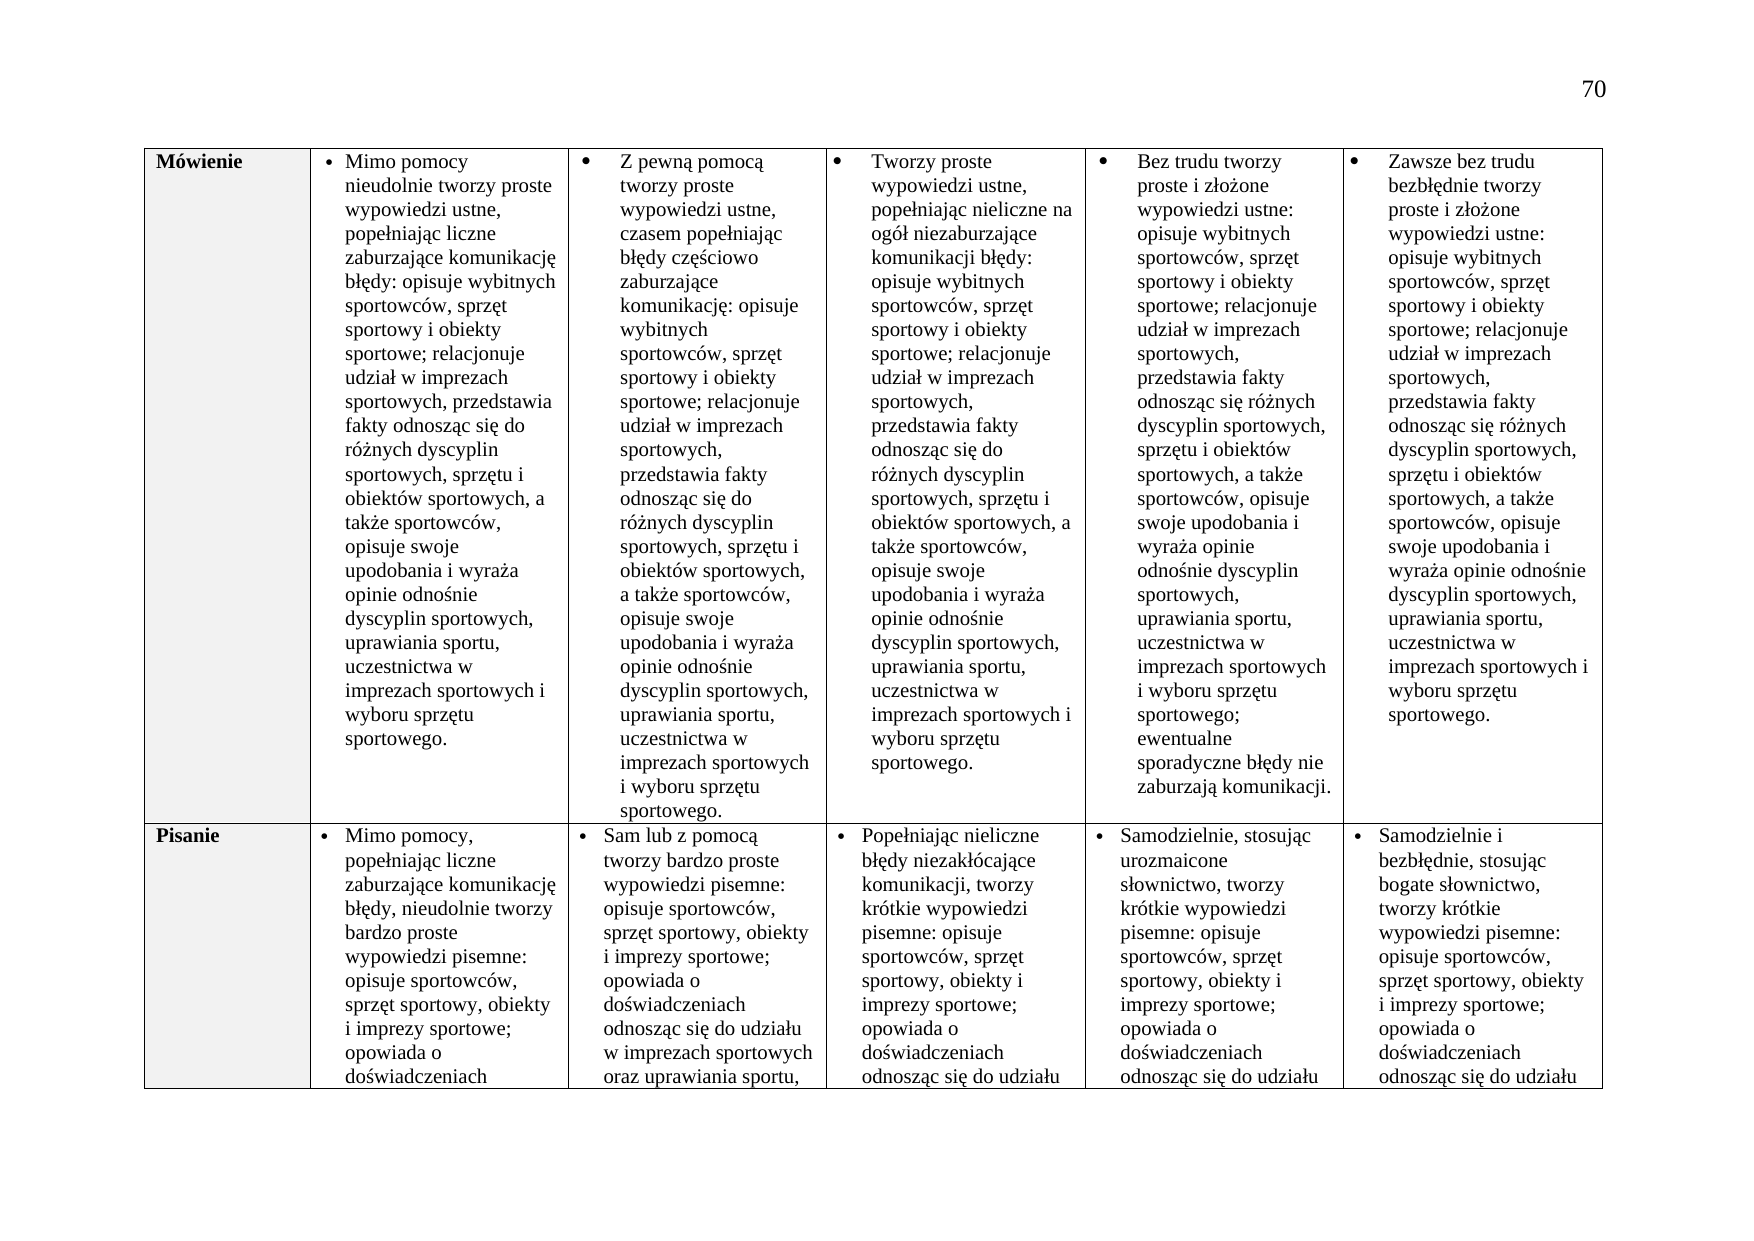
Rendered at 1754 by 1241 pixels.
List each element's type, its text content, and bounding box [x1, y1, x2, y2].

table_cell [569, 824, 826, 1088]
table_cell Bez trudu tworzy proste i złożone wypowiedzi ustne: opisuje wybitnych sportowców, sprzęt sportowy i obiekty sportowe; relacjonuje udział w imprezach sportowych, przedstawia fakty odnosząc się różnych dyscyplin sportowych, sprzętu i obiektów sportowych, a także sportowców, opisuje swoje upodobania i wyraża opinie odnośnie dyscyplin sportowych, uprawiania sportu, uczestnictwa w imprezach sportowych i wyboru sprzętu sportowego; ewentualne sporadyczne błędy nie zaburzają komunikacji. [1086, 149, 1343, 822]
table_cell Z pewną pomocą tworzy proste wypowiedzi ustne, czasem popełniając błędy częściowo zaburzające komunikację: opisuje wybitnych sportowców, sprzęt sportowy i obiekty sportowe; relacjonuje udział w imprezach sportowych, przedstawia fakty odnosząc się do różnych dyscyplin sportowych, sprzętu i obiektów sportowych, a także sportowców, opisuje swoje upodobania i wyraża opinie odnośnie dyscyplin sportowych, uprawiania sportu, uczestnictwa w imprezach sportowych i wyboru sprzętu sportowego. [569, 149, 826, 822]
table_cell Mówienie [145, 149, 310, 822]
table_cell Mimo pomocy nieudolnie tworzy proste wypowiedzi ustne, popełniając liczne zaburzające komunikację błędy: opisuje wybitnych sportowców, sprzęt sportowy i obiekty sportowe; relacjonuje udział w imprezach sportowych, przedstawia fakty odnosząc się do różnych dyscyplin sportowych, sprzętu i obiektów sportowych, a także sportowców, opisuje swoje upodobania i wyraża opinie odnośnie dyscyplin sportowych, uprawiania sportu, uczestnictwa w imprezach sportowych i wyboru sprzętu sportowego. [311, 149, 568, 822]
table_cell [1344, 824, 1602, 1088]
table_cell Pisanie [145, 824, 310, 1088]
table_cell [827, 824, 1085, 1088]
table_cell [1086, 824, 1343, 1088]
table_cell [311, 824, 568, 1088]
table_cell Zawsze bez trudu bezbłędnie tworzy proste i złożone wypowiedzi ustne: opisuje wybitnych sportowców, sprzęt sportowy i obiekty sportowe; relacjonuje udział w imprezach sportowych, przedstawia fakty odnosząc się różnych dyscyplin sportowych, sprzętu i obiektów sportowych, a także sportowców, opisuje swoje upodobania i wyraża opinie odnośnie dyscyplin sportowych, uprawiania sportu, uczestnictwa w imprezach sportowych i wyboru sprzętu sportowego. [1344, 149, 1602, 822]
table_cell Tworzy proste wypowiedzi ustne, popełniając nieliczne na ogół niezaburzające komunikacji błędy: opisuje wybitnych sportowców, sprzęt sportowy i obiekty sportowe; relacjonuje udział w imprezach sportowych, przedstawia fakty odnosząc się do różnych dyscyplin sportowych, sprzętu i obiektów sportowych, a także sportowców, opisuje swoje upodobania i wyraża opinie odnośnie dyscyplin sportowych, uprawiania sportu, uczestnictwa w imprezach sportowych i wyboru sprzętu sportowego. [827, 149, 1085, 822]
